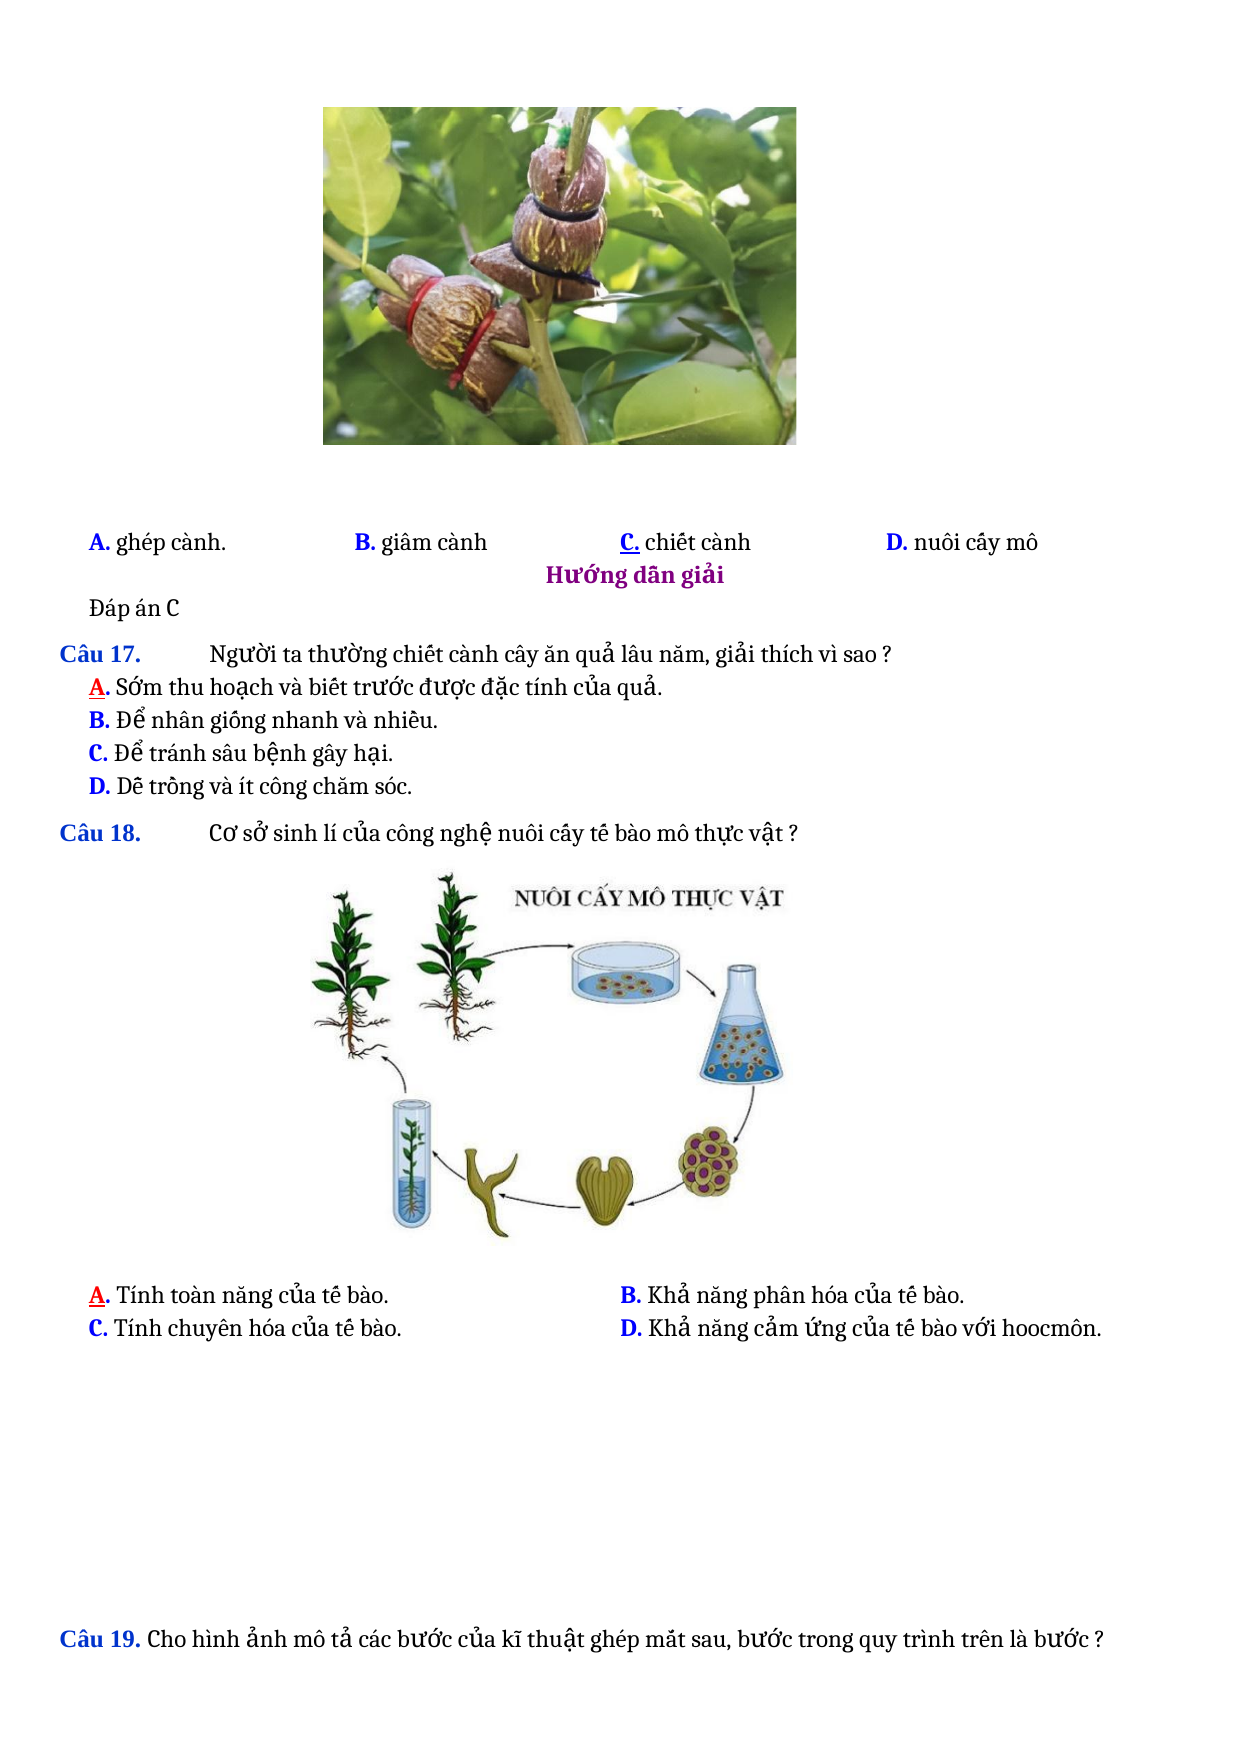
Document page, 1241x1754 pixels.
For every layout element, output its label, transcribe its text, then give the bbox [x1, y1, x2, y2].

text Hướng dẫn giải [59, 561, 1181, 589]
text Câu 18. Cơ sở sinh lí của công nghệ nuôi cấy tế bào mô thực vật ? [59, 818, 1181, 847]
text Câu 17. Người ta thường chiết cành cây ăn quả lâu năm, giải thích vì sao ? [59, 639, 1181, 669]
text D. Dễ trồng và ít công chăm sóc. [59, 772, 1181, 801]
text Câu 19. Cho hình ảnh mô tả các bước của kĩ thuật ghép mắt sau, bước trong quy trình trên là bước ? [59, 1624, 1181, 1653]
picture [323, 107, 797, 445]
text A. Sớm thu hoạch và biết trước được đặc tính của quả. [59, 673, 1181, 702]
text C. Để tránh sâu bệnh gây hại. [59, 739, 1181, 768]
text C. Tính chuyên hóa của tế bào. D. Khả năng cảm ứng của tế bào với hoocmôn. [59, 1314, 1181, 1343]
text A. Tính toàn năng của tế bào. B. Khả năng phân hóa của tế bào. [59, 1281, 1181, 1310]
text Đáp án C [59, 594, 1181, 622]
text A. ghép cành. B. giâm cành C. chiết cành D. nuôi cấy mô [59, 528, 1181, 556]
text B. Để nhân giống nhanh và nhiều. [59, 706, 1181, 735]
picture [310, 860, 825, 1246]
